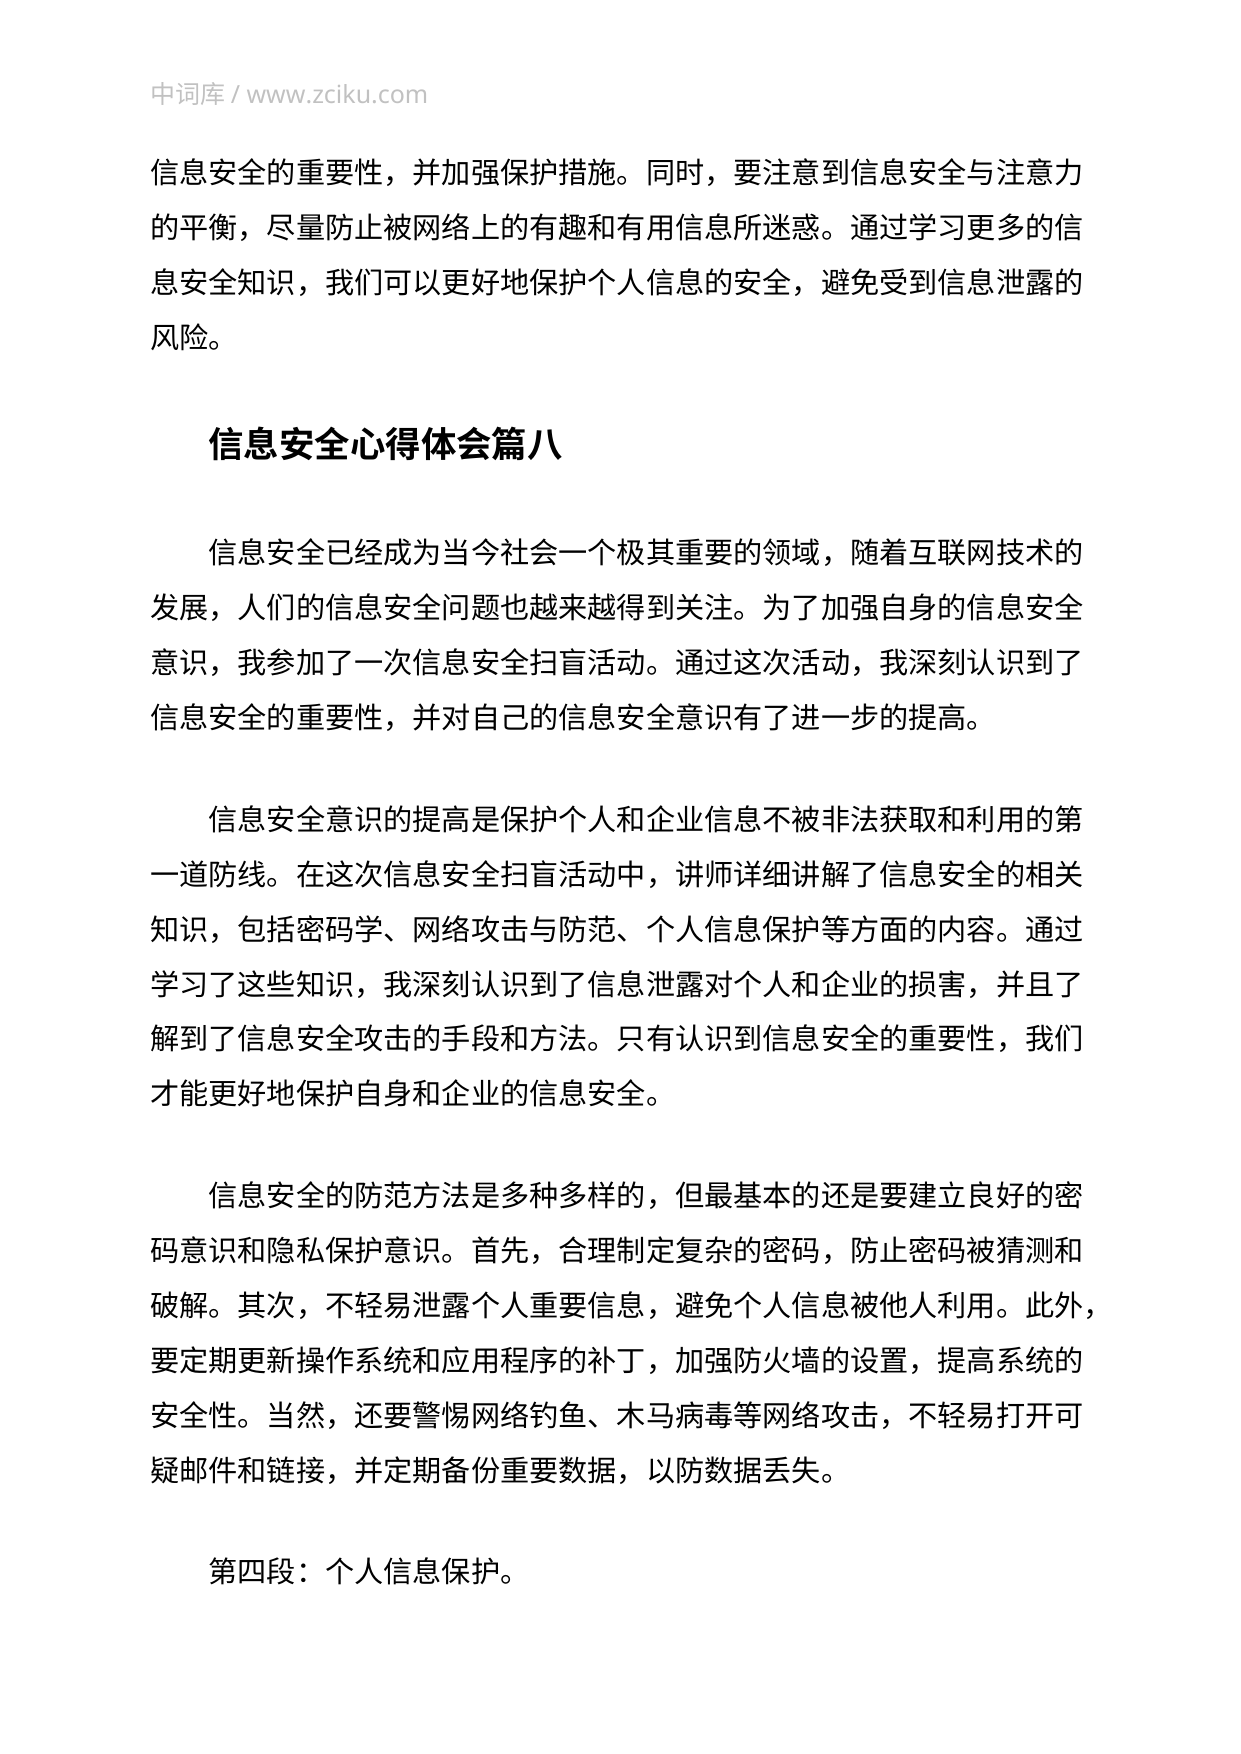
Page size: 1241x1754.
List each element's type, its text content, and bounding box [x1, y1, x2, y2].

text 信息安全的防范方法是多种多样的，但最基本的还是要建立良好的密码意识和隐私保护意识。首先，合理制定复杂的密码，防止密码被猜测和破解。其次，不轻易泄露个人重要信息，避免个人信息被他人利用。此外，要定期更新操作系统和应用程序的补丁，加强防火墙的设置，提高系统的安全性。当然，还要警惕网络钓鱼、木马病毒等网络攻击，不轻易打开可疑邮件和链接，并定期备份重要数据，以防数据丢失。 [150, 1173, 1090, 1489]
text 信息安全心得体会篇八 [150, 416, 1090, 468]
text 信息安全已经成为当今社会一个极其重要的领域，随着互联网技术的发展，人们的信息安全问题也越来越得到关注。为了加强自身的信息安全意识，我参加了一次信息安全扫盲活动。通过这次活动，我深刻认识到了信息安全的重要性，并对自己的信息安全意识有了进一步的提高。 [150, 530, 1090, 737]
text 第四段：个人信息保护。 [150, 1549, 1090, 1591]
text 信息安全意识的提高是保护个人和企业信息不被非法获取和利用的第一道防线。在这次信息安全扫盲活动中，讲师详细讲解了信息安全的相关知识，包括密码学、网络攻击与防范、个人信息保护等方面的内容。通过学习了这些知识，我深刻认识到了信息泄露对个人和企业的损害，并且了解到了信息安全攻击的手段和方法。只有认识到信息安全的重要性，我们才能更好地保护自身和企业的信息安全。 [150, 796, 1090, 1113]
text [150, 150, 1090, 357]
